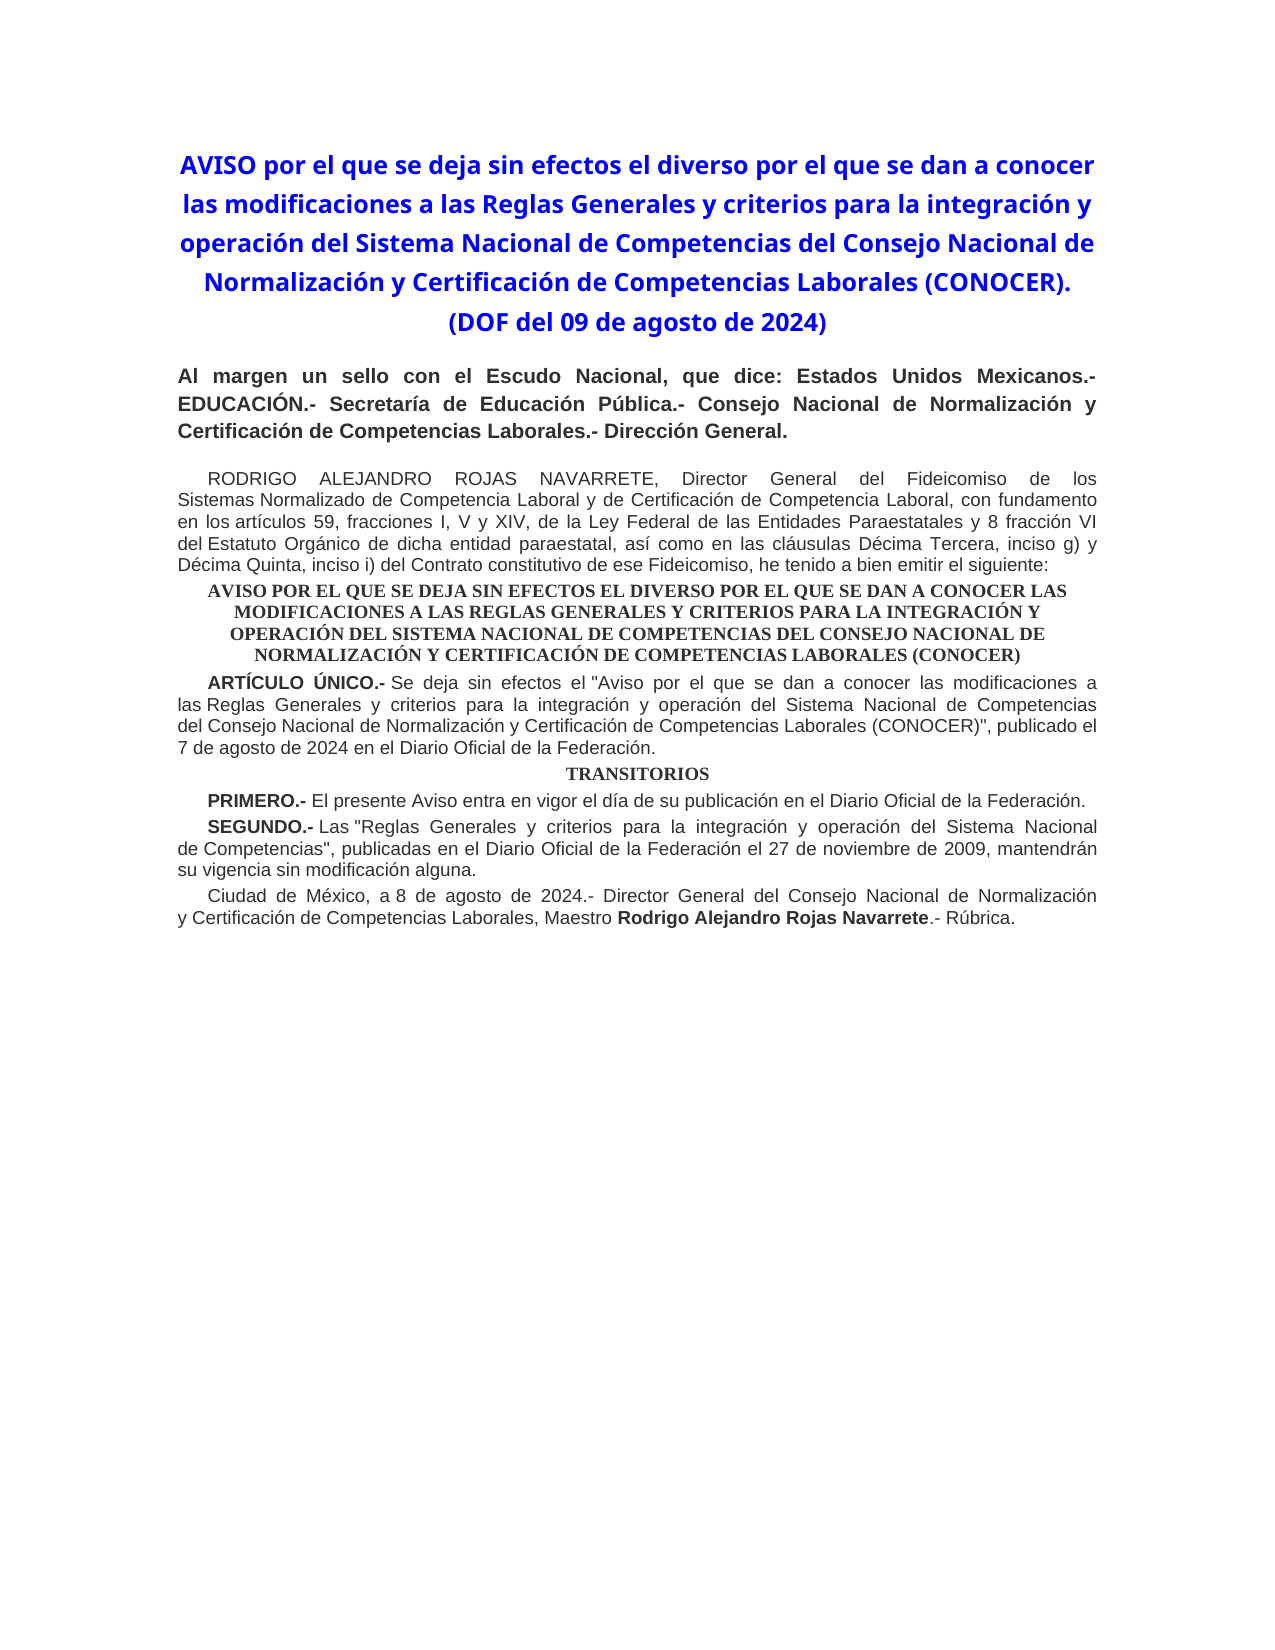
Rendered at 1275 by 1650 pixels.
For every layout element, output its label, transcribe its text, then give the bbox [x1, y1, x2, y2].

text RODRIGO ALEJANDRO ROJAS NAVARRETE, Director General del Fideicomiso de los Sistemas Normalizado de Competencia Laboral y de Certificación de Competencia Laboral, con fundamento en los artículos 59, fracciones I, V y XIV, de la Ley Federal de las Entidades Paraestatales y 8 fracción VI del Estatuto Orgánico de dicha entidad paraestatal, así como en las cláusulas Décima Tercera, inciso g) y Décima Quinta, inciso i) del Contrato constitutivo de ese Fideicomiso, he tenido a bien emitir el siguiente: [177, 468, 1098, 575]
text AVISO POR EL QUE SE DEJA SIN EFECTOS EL DIVERSO POR EL QUE SE DAN A CONOCER LAS MODIFICACIONES A LAS REGLAS GENERALES Y CRITERIOS PARA LA INTEGRACIÓN Y OPERACIÓN DEL SISTEMA NACIONAL DE COMPETENCIAS DEL CONSEJO NACIONAL DE NORMALIZACIÓN Y CERTIFICACIÓN DE COMPETENCIAS LABORALES (CONOCER) [177, 579, 1098, 666]
text Al margen un sello con el Escudo Nacional, que dice: Estados Unidos Mexicanos.- EDUCACIÓN.- Secretaría de Educación Pública.- Consejo Nacional de Normalización y Certificación de Competencias Laborales.- Dirección General. [177, 364, 1098, 443]
text SEGUNDO.- Las "Reglas Generales y criterios para la integración y operación del Sistema Nacional de Competencias", publicadas en el Diario Oficial de la Federación el 27 de noviembre de 2009, mantendrán su vigencia sin modificación alguna. [177, 816, 1098, 881]
text TRANSITORIOS [177, 762, 1098, 784]
text AVISO por el que se deja sin efectos el diverso por el que se dan a conocer las modificaciones a las Reglas Generales y criterios para la integración y operación del Sistema Nacional de Competencias del Consejo Nacional de Normalización y Certificación de Competencias Laborales (CONOCER). (DOF del 09 de agosto de 2024) [177, 148, 1098, 338]
text PRIMERO.- El presente Aviso entra en vigor el día de su publicación en el Diario Oficial de la Federación. [177, 790, 1098, 812]
text Ciudad de México, a 8 de agosto de 2024.- Director General del Consejo Nacional de Normalización y Certificación de Competencias Laborales, Maestro Rodrigo Alejandro Rojas Navarrete.- Rúbrica. [177, 885, 1098, 928]
text ARTÍCULO ÚNICO.- Se deja sin efectos el "Aviso por el que se dan a conocer las modificaciones a las Reglas Generales y criterios para la integración y operación del Sistema Nacional de Competencias del Consejo Nacional de Normalización y Certificación de Competencias Laborales (CONOCER)", publicado el 7 de agosto de 2024 en el Diario Oficial de la Federación. [177, 672, 1098, 758]
